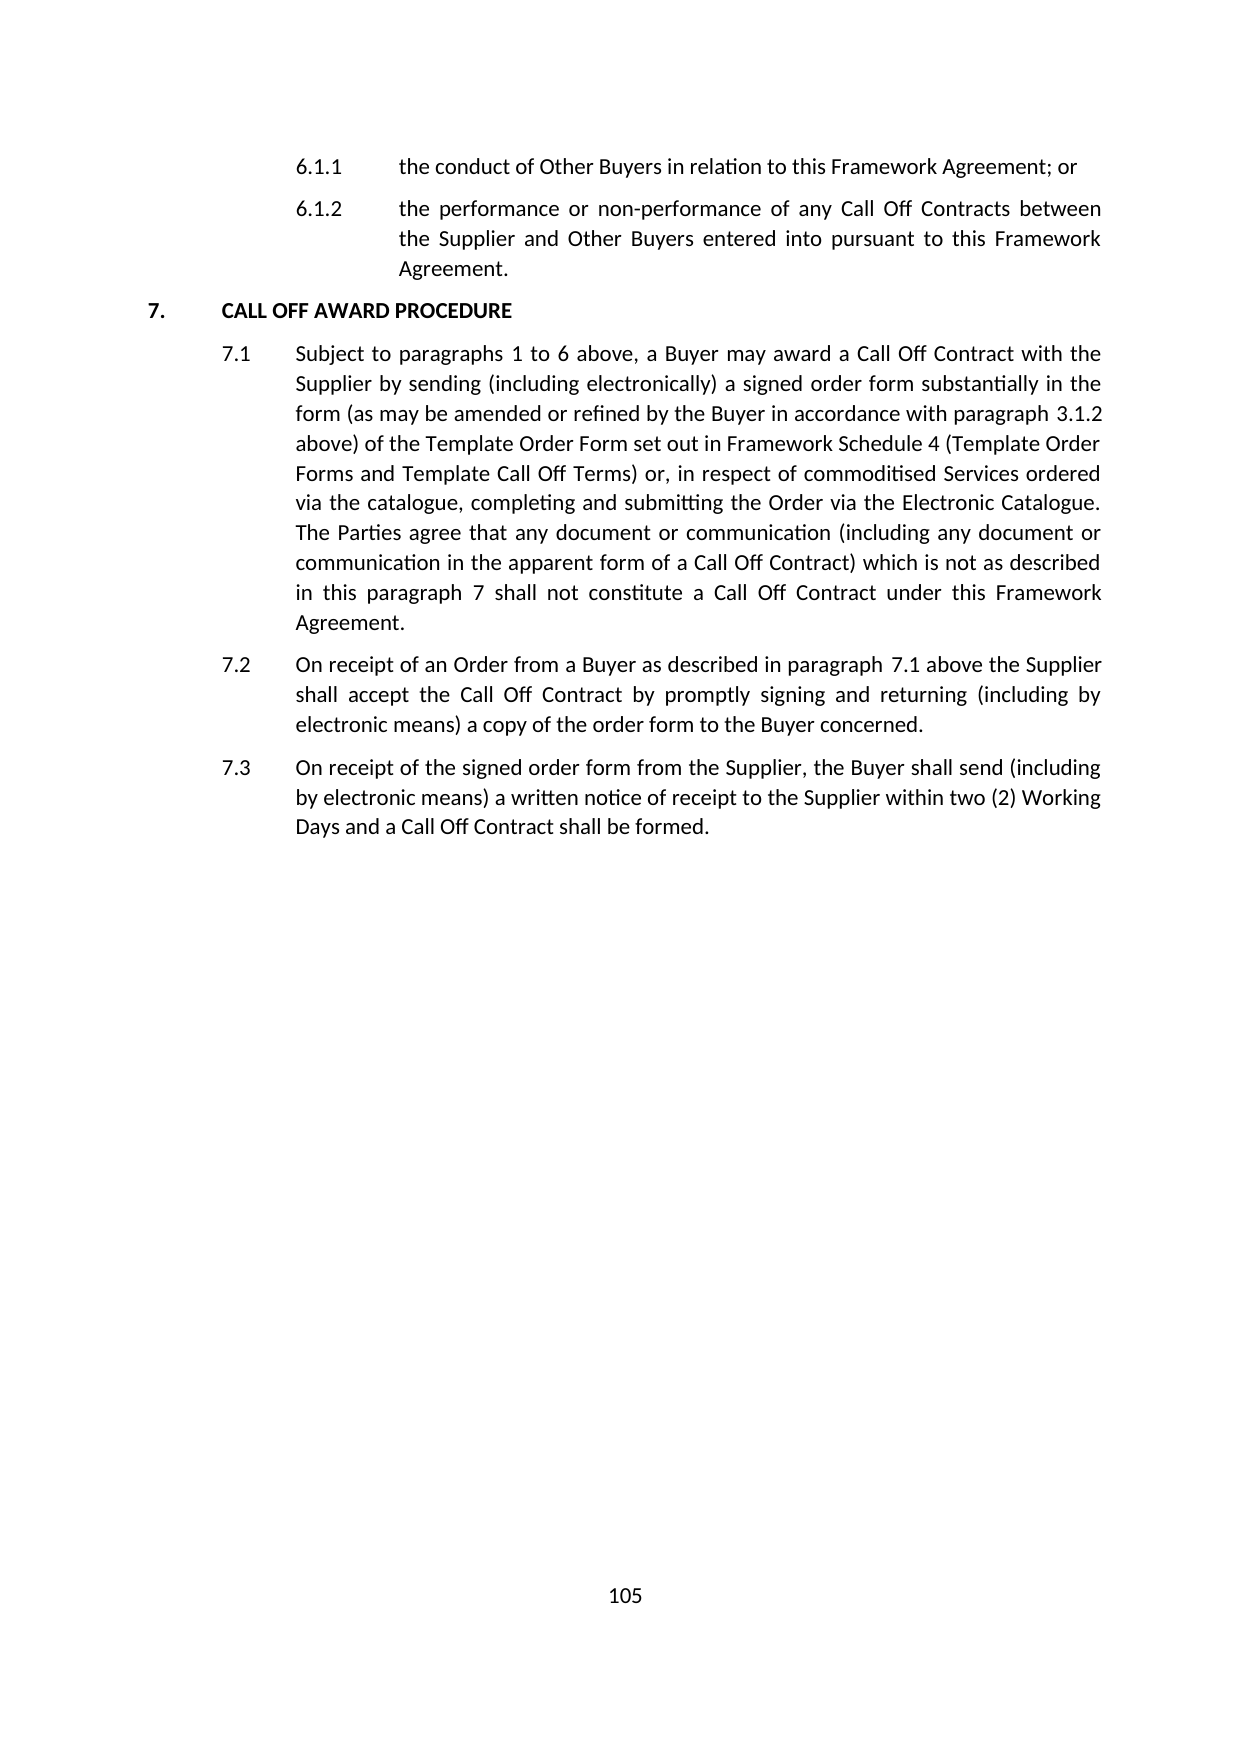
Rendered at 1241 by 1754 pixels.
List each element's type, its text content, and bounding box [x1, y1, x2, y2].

list On receipt of the signed order form from the Supplier, the Buyer shall send (including by electronic means) a written notice of receipt to the Supplier within two (2) Working Days and a Call Off Contract shall be formed. [222, 753, 1103, 841]
list the conduct of Other Buyers in relation to this Framework Agreement; or [296, 152, 1103, 180]
list On receipt of an Order from a Buyer as described in paragraph 7.1 above the Supplier shall accept the Call Off Contract by promptly signing and returning (including by electronic means) a copy of the order form to the Buyer concerned. [222, 651, 1103, 738]
list Subject to paragraphs 1 to 6 above, a Buyer may award a Call Off Contract with the Supplier by sending (including electronically) a signed order form substantially in the form (as may be amended or refined by the Buyer in accordance with paragraph 3.1.2 above) of the Template Order Form set out in Framework Schedule 4 (Template Order Forms and Template Call Off Terms) or, in respect of commoditised Services ordered via the catalogue, completing and submitting the Order via the Electronic Catalogue. The Parties agree that any document or communication (including any document or communication in the apparent form of a Call Off Contract) which is not as described in this paragraph 7 shall not constitute a Call Off Contract under this Framework Agreement. [222, 339, 1103, 636]
list the performance or non-performance of any Call Off Contracts between the Supplier and Other Buyers entered into pursuant to this Framework Agreement. [296, 194, 1103, 282]
list CALL OFF AWARD PROCEDURE [148, 297, 1103, 325]
